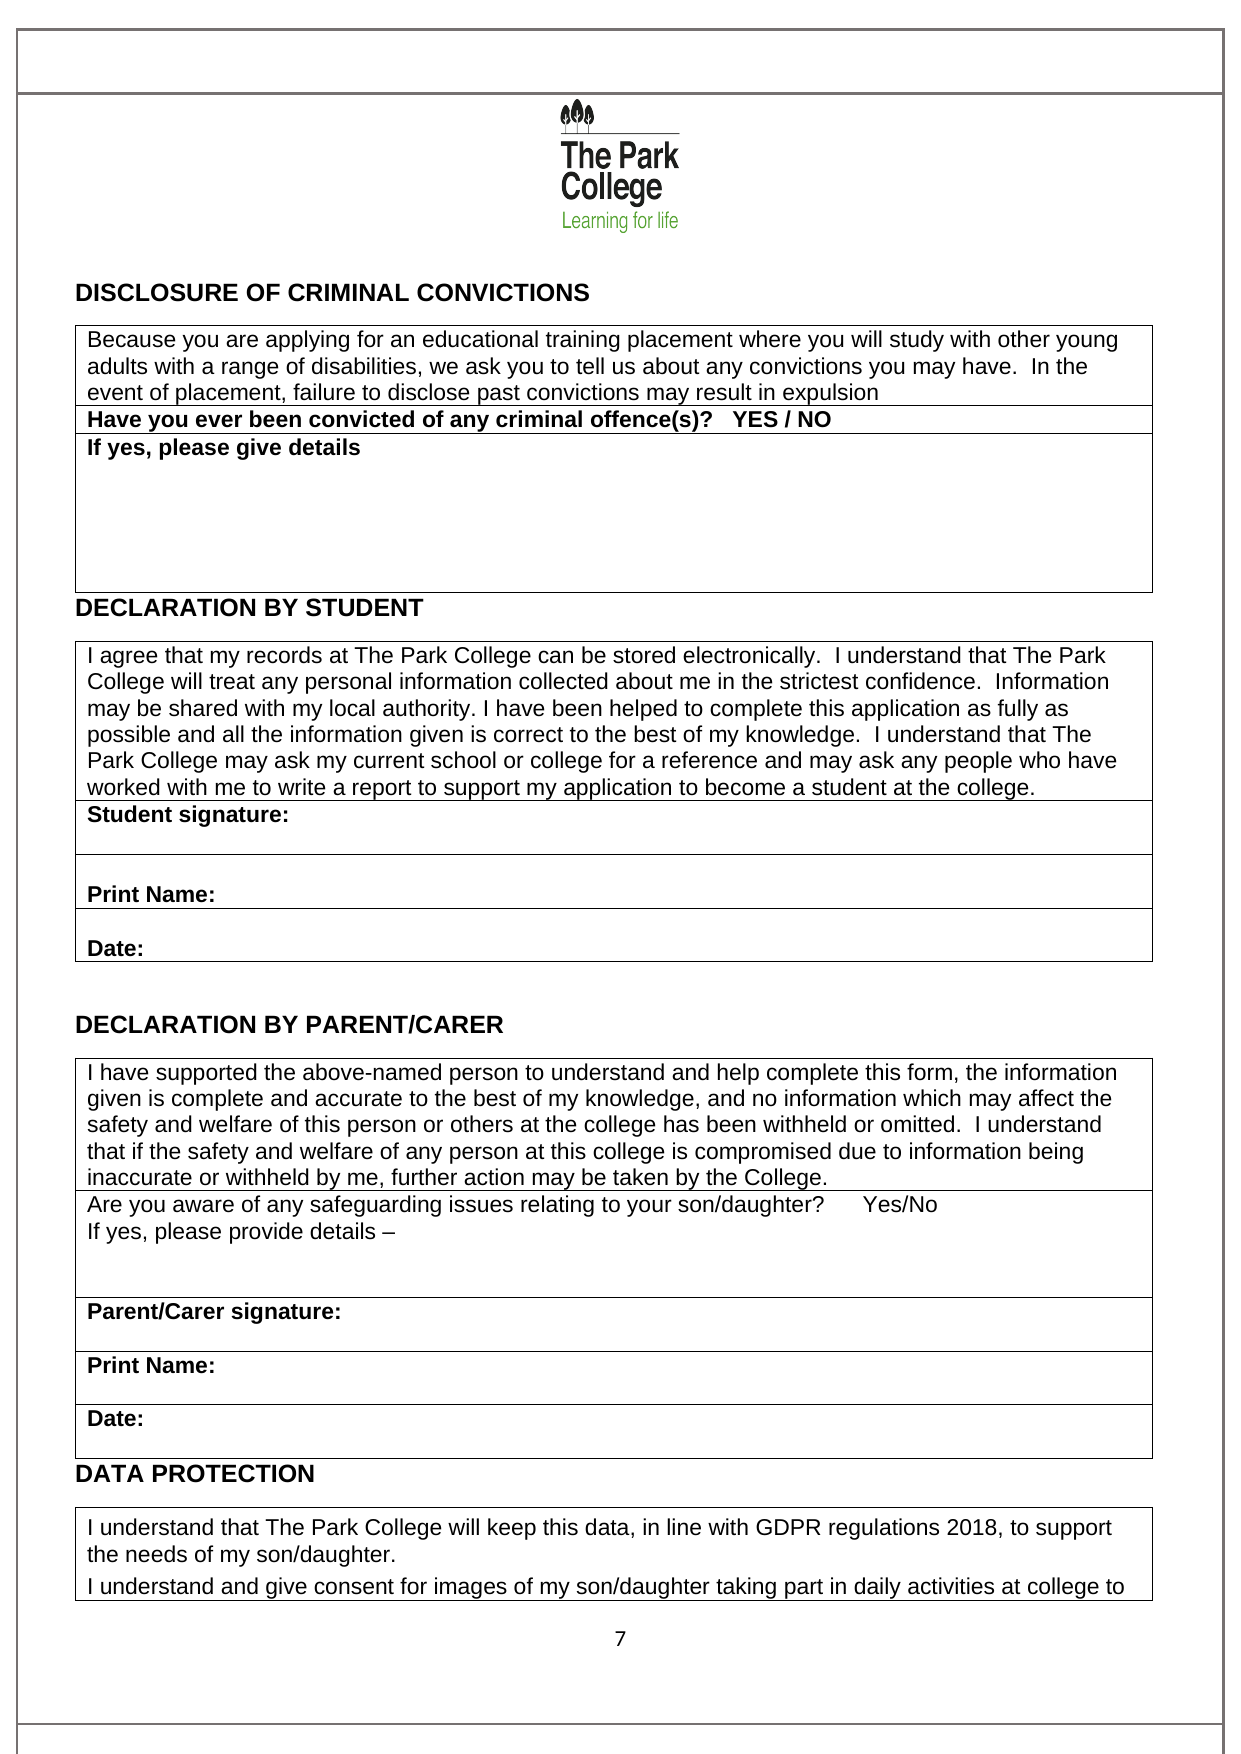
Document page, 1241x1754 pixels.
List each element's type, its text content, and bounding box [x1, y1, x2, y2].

table_cell Have you ever been convicted of any criminal offence(s)? YES / NO [76, 406, 1152, 433]
table_cell Date: [76, 909, 1152, 961]
table_header I agree that my records at The Park College can be stored electronically. I understand that The Park College will treat any personal information collected about me in the strictest confidence. Information may be shared with my local authority. I have been helped to complete this application as fully as possible and all the information given is correct to the best of my knowledge. I understand that The Park College may ask my current school or college for a reference and may ask any people who have worked with me to write a report to support my application to become a student at the college. [76, 642, 1152, 800]
text DATA PROTECTION [75, 1459, 1165, 1488]
table_cell Print Name: [76, 855, 1152, 907]
text DECLARATION BY STUDENT [75, 593, 1165, 622]
table_cell Date: [76, 1405, 1152, 1458]
table_header Because you are applying for an educational training placement where you will study with other young adults with a range of disabilities, we ask you to tell us about any convictions you may have. In the event of placement, failure to disclose past convictions may result in expulsion [76, 326, 1152, 405]
table_cell Print Name: [76, 1352, 1152, 1404]
table_cell Are you aware of any safeguarding issues relating to your son/daughter? Yes/No If yes, please provide details – [76, 1191, 1152, 1297]
table_cell Student signature: [76, 801, 1152, 854]
table_header I have supported the above-named person to understand and help complete this form, the information given is complete and accurate to the best of my knowledge, and no information which may affect the safety and welfare of this person or others at the college has been withheld or omitted. I understand that if the safety and welfare of any person at this college is compromised due to information being inaccurate or withheld by me, further action may be taken by the College. [76, 1059, 1152, 1190]
table_cell If yes, please give details [76, 434, 1152, 592]
table_cell Parent/Carer signature: [76, 1298, 1152, 1351]
text DECLARATION BY PARENT/CARER [75, 1010, 1165, 1039]
text DISCLOSURE OF CRIMINAL CONVICTIONS [75, 278, 1165, 306]
picture [535, 73, 705, 259]
